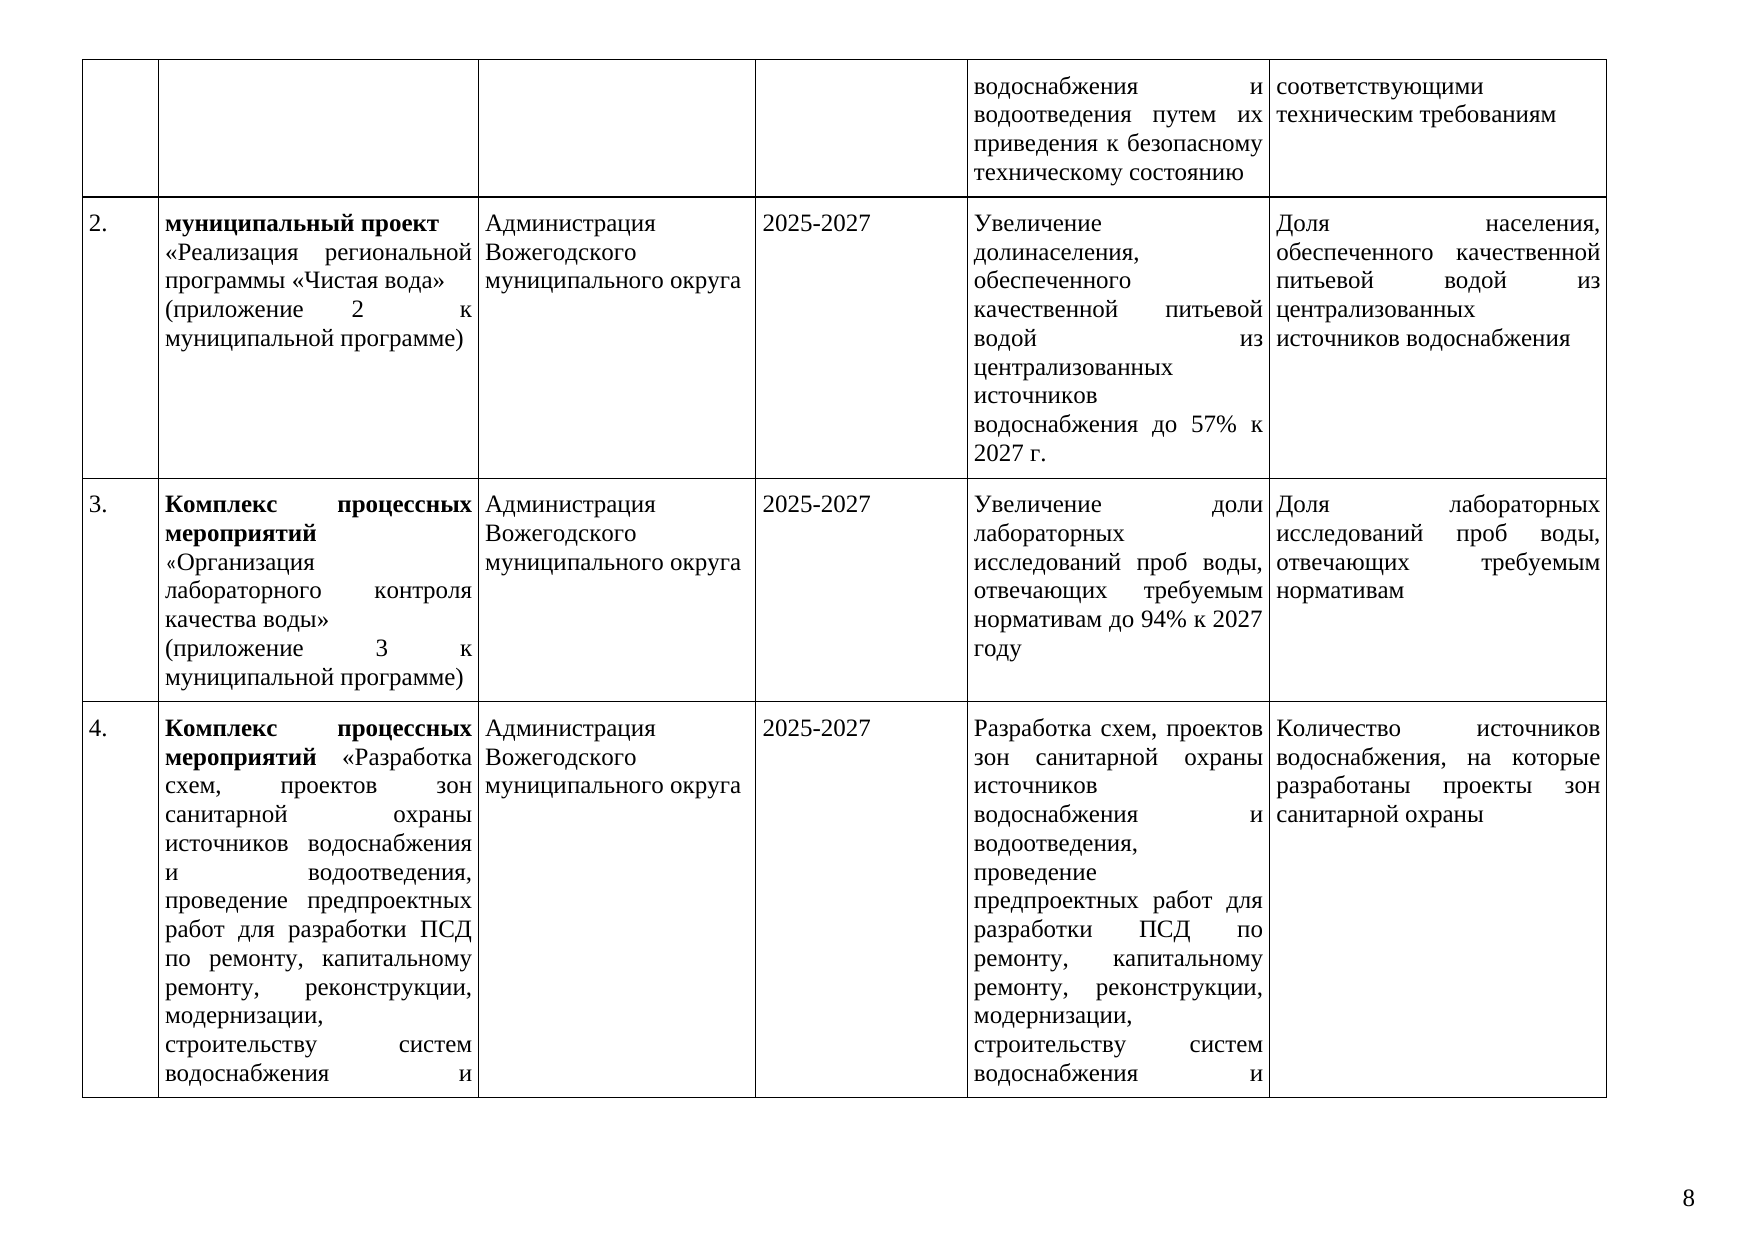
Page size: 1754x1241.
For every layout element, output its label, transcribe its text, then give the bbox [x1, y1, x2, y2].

table_cell Администрация Вожегодского муниципального округа [479, 479, 755, 701]
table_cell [968, 702, 1269, 1097]
table_cell 3. [83, 479, 158, 701]
table_cell 2025-2027 [756, 702, 967, 1097]
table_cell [968, 60, 1269, 196]
table_cell Увеличение долинаселения, обеспеченного качественной питьевой водой из централизованных источников водоснабжения до 57% к 2027 г. [968, 198, 1269, 477]
table_cell Доля лабораторных исследований проб воды, отвечающих требуемым нормативам [1270, 479, 1606, 701]
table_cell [1270, 60, 1606, 196]
table_cell 2. [83, 198, 158, 477]
table_cell 4. [83, 702, 158, 1097]
table_cell муниципальный проект «Реализация региональной программы «Чистая вода» (приложение 2 к муниципальной программе) [159, 198, 478, 477]
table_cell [1270, 702, 1606, 1097]
table_cell Администрация Вожегодского муниципального округа [479, 198, 755, 477]
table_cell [159, 702, 478, 1097]
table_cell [479, 702, 755, 1097]
table_cell 2025-2027 [756, 479, 967, 701]
table_cell Доля населения, обеспеченного качественной питьевой водой из централизованных источников водоснабжения [1270, 198, 1606, 477]
table_cell Комплекс процессных мероприятий «Организация лабораторного контроля качества воды» (приложение 3 к муниципальной программе) [159, 479, 478, 701]
table_cell Увеличение доли лабораторных исследований проб воды, отвечающих требуемым нормативам до 94% к 2027 году [968, 479, 1269, 701]
table_cell 2025-2027 [756, 198, 967, 477]
